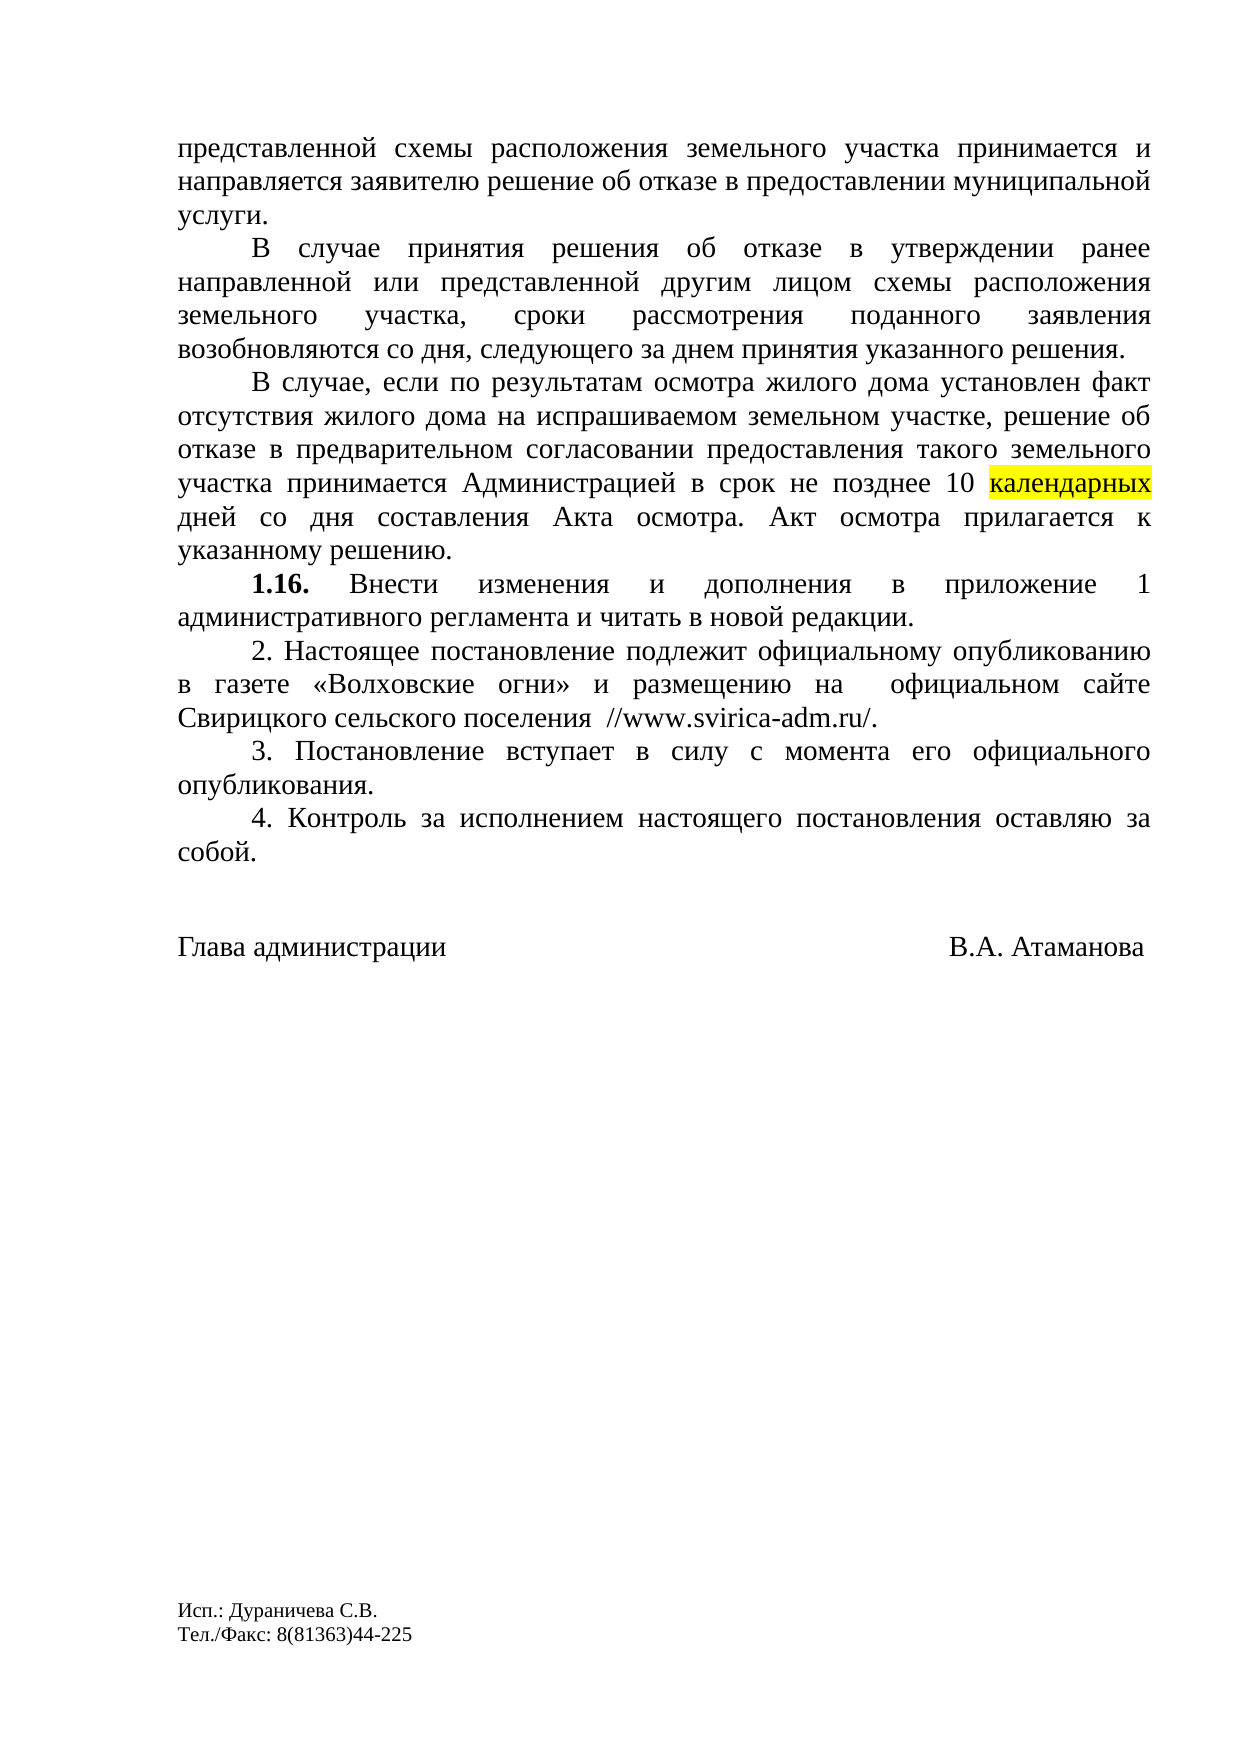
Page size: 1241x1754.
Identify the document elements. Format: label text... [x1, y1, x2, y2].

text 1.16. Внести изменения и дополнения в приложение 1 административного регламента и читать в новой редакции. [177, 566, 1152, 633]
text Глава администрации В.А. Атаманова [177, 929, 1152, 963]
text Тел./Факс: 8(81363)44-225 [177, 1622, 1152, 1646]
text 3. Постановление вступает в силу с момента его официального опубликования. [177, 733, 1152, 801]
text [177, 130, 1152, 230]
text В случае принятия решения об отказе в утверждении ранее направленной или представленной другим лицом схемы расположения земельного участка, сроки рассмотрения поданного заявления возобновляются со дня, следующего за днем принятия указанного решения. [177, 230, 1152, 364]
text В случае, если по результатам осмотра жилого дома установлен факт отсутствия жилого дома на испрашиваемом земельном участке, решение об отказе в предварительном согласовании предоставления такого земельного участка принимается Администрацией в срок не позднее 10 календарных дней со дня составления Акта осмотра. Акт осмотра прилагается к указанному решению. [177, 364, 1152, 566]
text 2. Настоящее постановление подлежит официальному опубликованию в газете «Волховские огни» и размещению на официальном сайте Свирицкого сельского поселения //www.svirica-adm.ru/. [177, 633, 1152, 733]
text Исп.: Дураничева С.В. [177, 1598, 1152, 1622]
text 4. Контроль за исполнением настоящего постановления оставляю за собой. [177, 801, 1152, 868]
